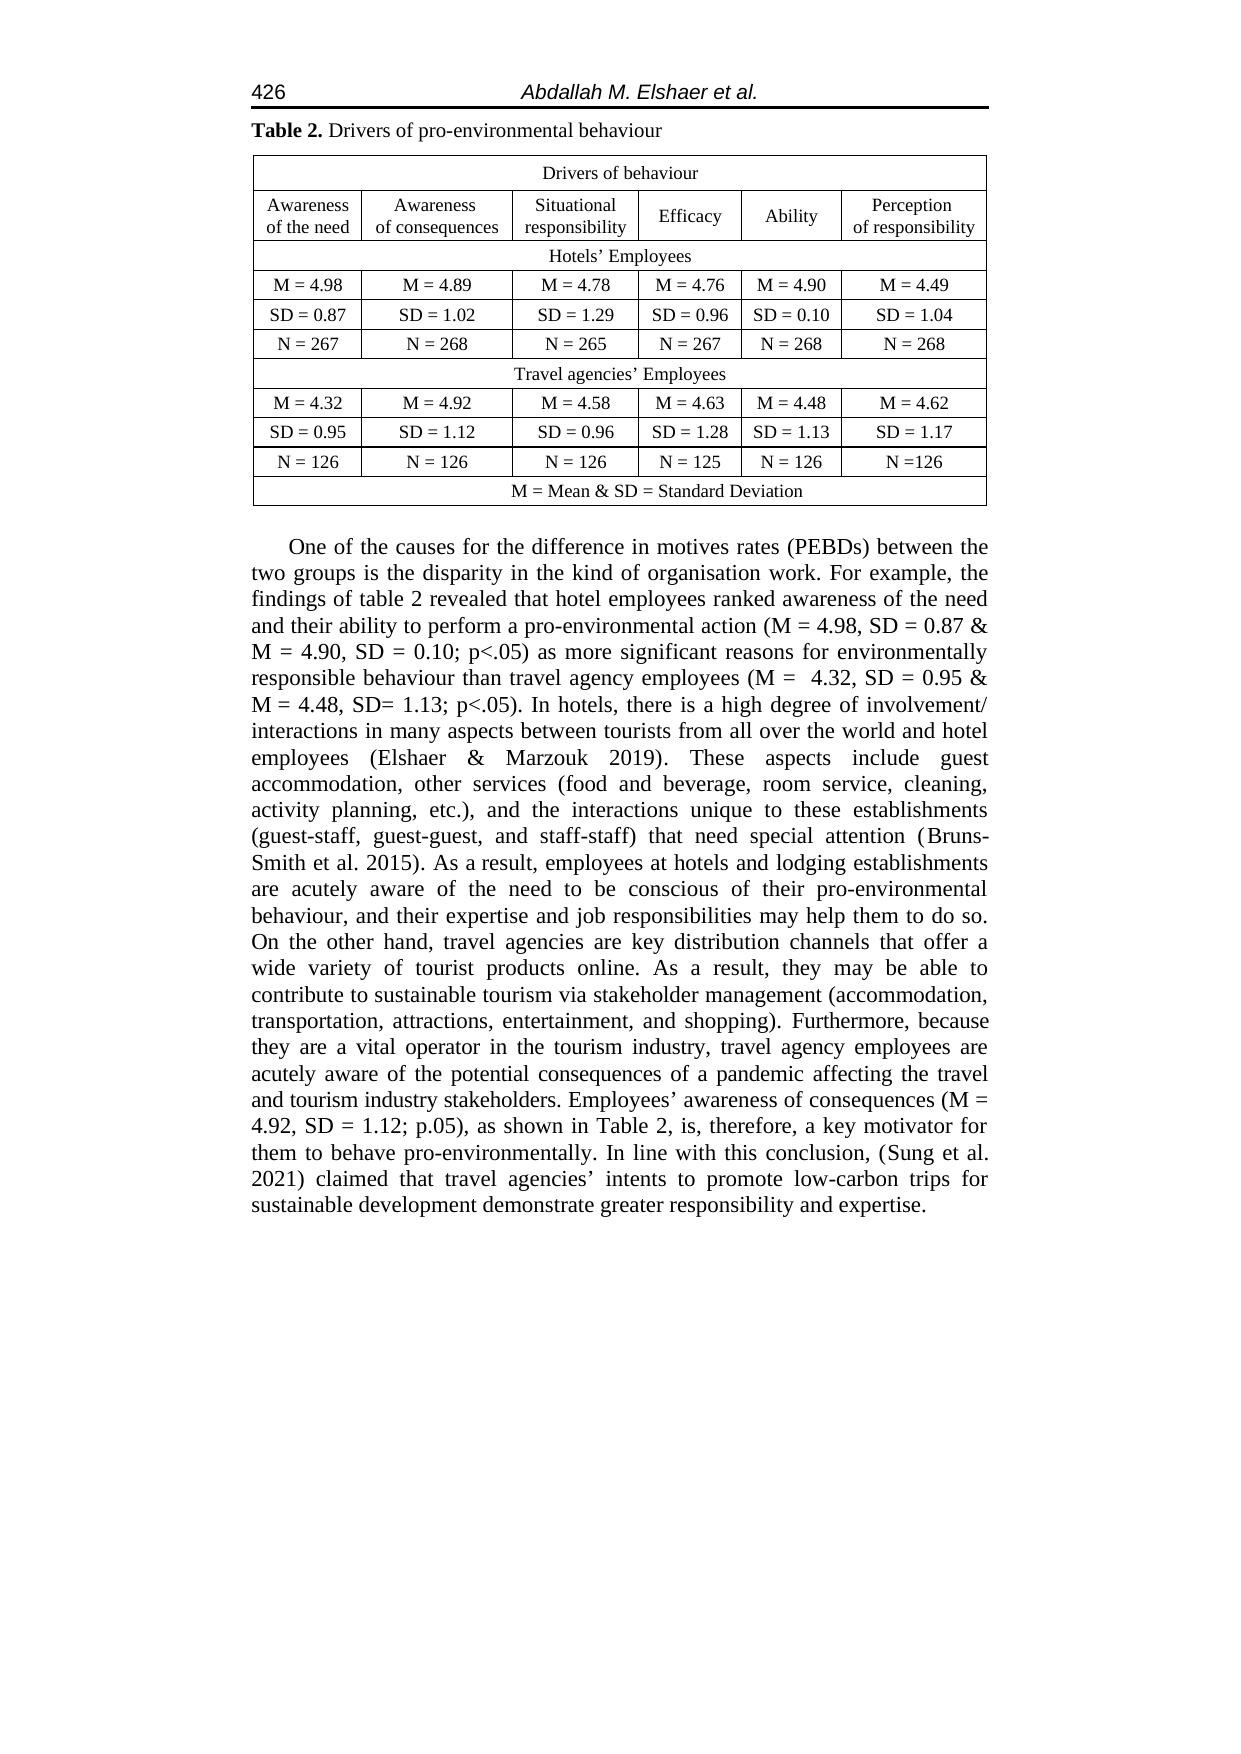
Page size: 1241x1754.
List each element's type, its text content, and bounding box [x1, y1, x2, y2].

table_cell M = Mean & SD = Standard Deviation [254, 477, 986, 505]
table_cell SD = 1.04 [842, 300, 986, 328]
table_cell Awareness of the need [254, 191, 361, 240]
table_cell SD = 0.96 [639, 300, 741, 328]
table_cell Awareness of consequences [362, 191, 512, 240]
table_cell N = 268 [742, 330, 841, 358]
table_cell N = 267 [639, 330, 741, 358]
table_cell N = 268 [842, 330, 986, 358]
table_cell M = 4.63 [639, 389, 741, 417]
table_cell SD = 0.10 [742, 300, 841, 328]
text Table 2. Drivers of pro-environmental behaviour [251, 118, 989, 142]
text One of the causes for the difference in motives rates (PEBDs) between the two groups is the disparity in the kind of organisation work. For example, the findings of table 2 revealed that hotel employees ranked awareness of the need and their ability to perform a pro-environmental action (M = 4.98, SD = 0.87 & M = 4.90, SD = 0.10; p<.05) as more significant reasons for environmentally responsible behaviour than travel agency employees (M = 4.32, SD = 0.95 & M = 4.48, SD= 1.13; p<.05). In hotels, there is a high degree of involvement/ interactions in many aspects between tourists from all over the world and hotel employees (Elshaer & Marzouk 2019). These aspects include guest accommodation, other services (food and beverage, room service, cleaning, activity planning, etc.), and the interactions unique to these establishments (guest-staff, guest-guest, and staff-staff) that need special attention (Bruns-Smith et al. 2015). As a result, employees at hotels and lodging establishments are acutely aware of the need to be conscious of their pro-environmental behaviour, and their expertise and job responsibilities may help them to do so. On the other hand, travel agencies are key distribution channels that offer a wide variety of tourist products online. As a result, they may be able to contribute to sustainable tourism via stakeholder management (accommodation, transportation, attractions, entertainment, and shopping). Furthermore, because they are a vital operator in the tourism industry, travel agency employees are acutely aware of the potential consequences of a pandemic affecting the travel and tourism industry stakeholders. Employees’ awareness of consequences (M = 4.92, SD = 1.12; p.05), as shown in Table 2, is, therefore, a key motivator for them to behave pro-environmentally. In line with this conclusion, (Sung et al. 2021) claimed that travel agencies’ intents to promote low-carbon trips for sustainable development demonstrate greater responsibility and expertise. [251, 533, 989, 1218]
table_cell M = 4.62 [842, 389, 986, 417]
table_cell N =126 [842, 448, 986, 476]
table_cell Ability [742, 191, 841, 240]
table_cell SD = 0.95 [254, 418, 361, 446]
table_cell M = 4.98 [254, 271, 361, 299]
table_cell Efficacy [639, 191, 741, 240]
table_cell M = 4.90 [742, 271, 841, 299]
table_cell N = 267 [254, 330, 361, 358]
table_cell Situational responsibility [513, 191, 638, 240]
table_cell SD = 1.17 [842, 418, 986, 446]
table_cell Travel agencies’ Employees [254, 359, 986, 387]
table_cell N = 126 [254, 448, 361, 476]
table_cell M = 4.89 [362, 271, 512, 299]
table_cell M = 4.32 [254, 389, 361, 417]
table_header Drivers of behaviour [254, 156, 986, 190]
table_cell SD = 0.87 [254, 300, 361, 328]
table_cell SD = 1.12 [362, 418, 512, 446]
table_cell N = 265 [513, 330, 638, 358]
table_cell M = 4.48 [742, 389, 841, 417]
table_cell Hotels’ Employees [254, 241, 986, 269]
table_cell SD = 1.13 [742, 418, 841, 446]
table_cell M = 4.58 [513, 389, 638, 417]
table_cell SD = 0.96 [513, 418, 638, 446]
table_cell SD = 1.28 [639, 418, 741, 446]
table_cell N = 126 [742, 448, 841, 476]
table_cell N = 125 [639, 448, 741, 476]
table_cell SD = 1.29 [513, 300, 638, 328]
table_cell N = 126 [362, 448, 512, 476]
table_cell M = 4.78 [513, 271, 638, 299]
table_cell Perception of responsibility [842, 191, 986, 240]
table_cell N = 268 [362, 330, 512, 358]
table_cell N = 126 [513, 448, 638, 476]
table_cell M = 4.92 [362, 389, 512, 417]
table_cell M = 4.76 [639, 271, 741, 299]
table_cell M = 4.49 [842, 271, 986, 299]
table_cell SD = 1.02 [362, 300, 512, 328]
